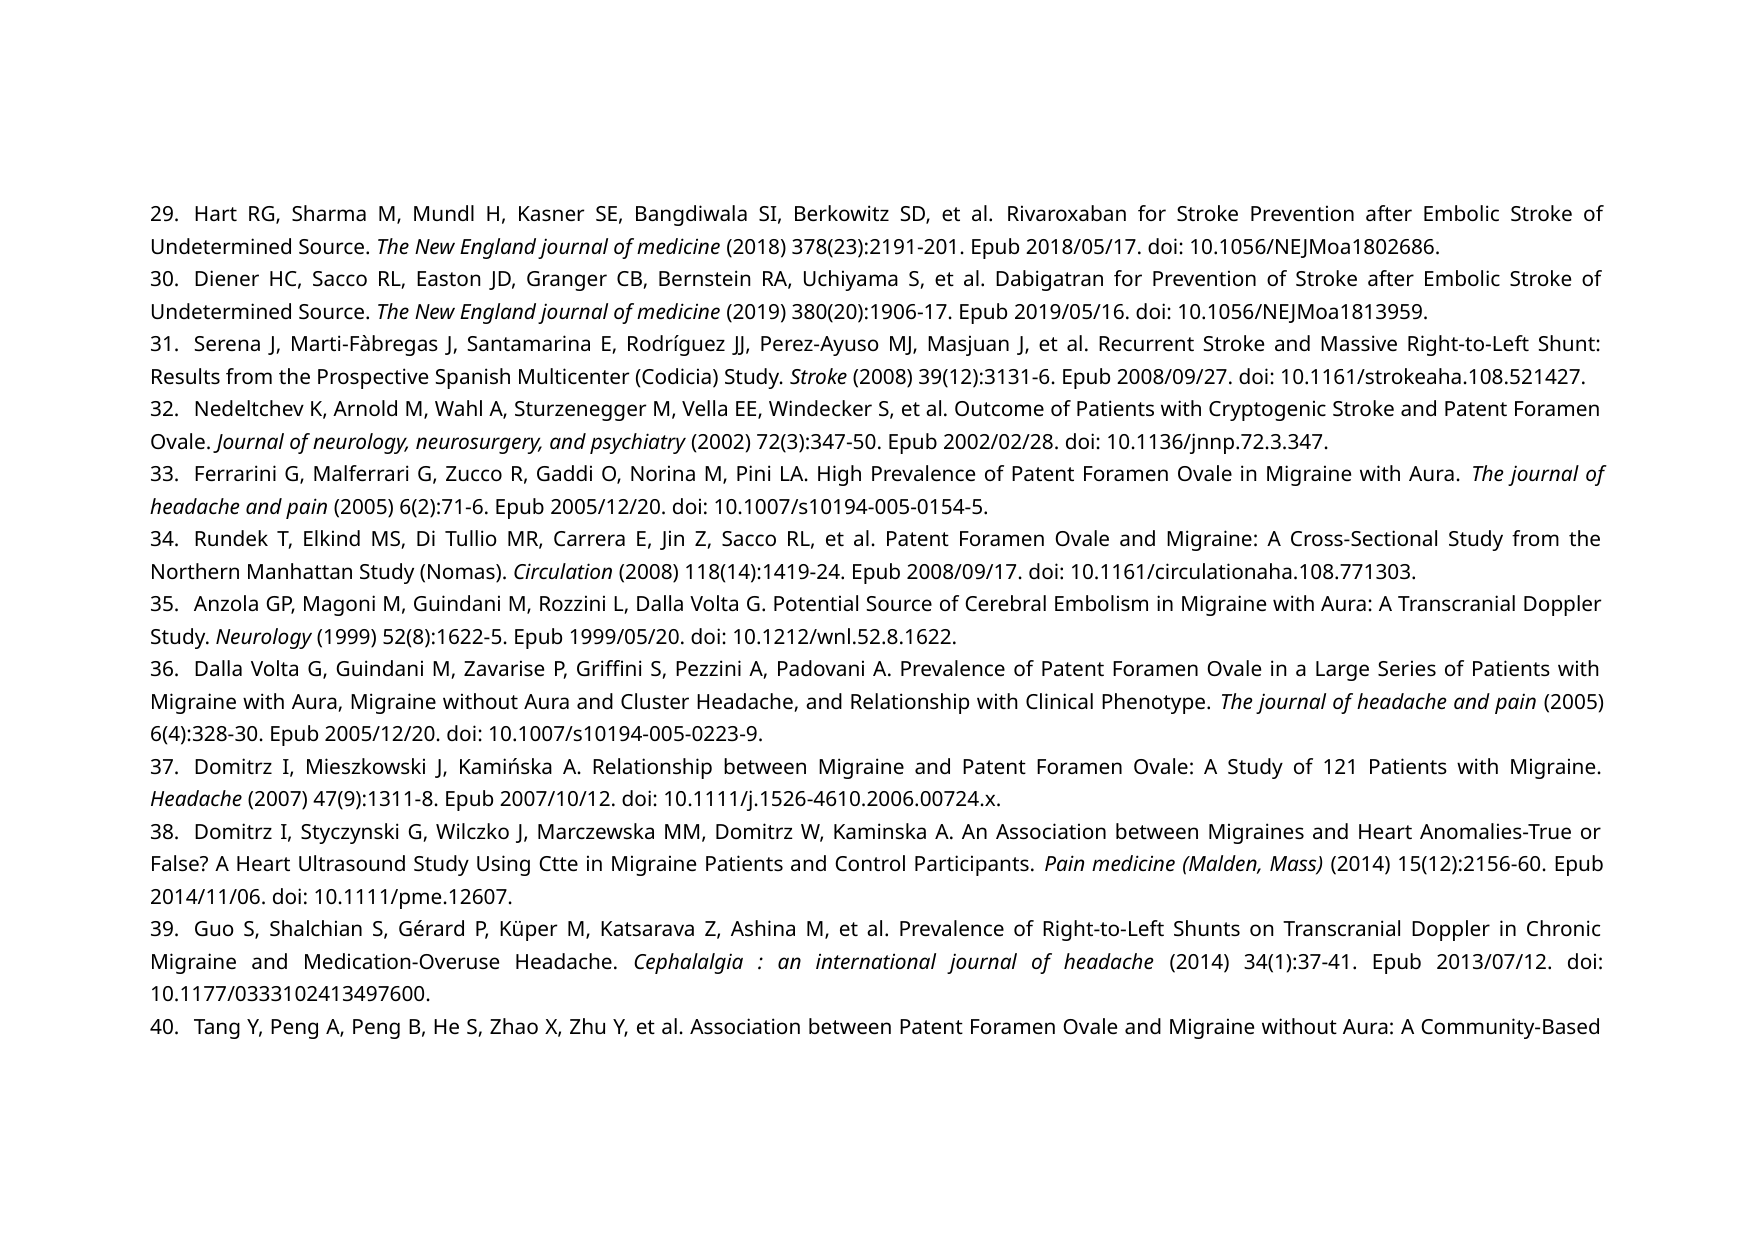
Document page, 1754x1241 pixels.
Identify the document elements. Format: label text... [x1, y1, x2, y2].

text 33. Ferrarini G, Malferrari G, Zucco R, Gaddi O, Norina M, Pini LA. High Prevalence of Patent Foramen Ovale in Migraine with Aura. The journal of headache and pain (2005) 6(2):71-6. Epub 2005/12/20. doi: 10.1007/s10194-005-0154-5. [150, 458, 1604, 523]
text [150, 1010, 1604, 1043]
text 34. Rundek T, Elkind MS, Di Tullio MR, Carrera E, Jin Z, Sacco RL, et al. Patent Foramen Ovale and Migraine: A Cross-Sectional Study from the Northern Manhattan Study (Nomas). Circulation (2008) 118(14):1419-24. Epub 2008/09/17. doi: 10.1161/circulationaha.108.771303. [150, 523, 1604, 588]
text 31. Serena J, Marti-Fàbregas J, Santamarina E, Rodríguez JJ, Perez-Ayuso MJ, Masjuan J, et al. Recurrent Stroke and Massive Right-to-Left Shunt: Results from the Prospective Spanish Multicenter (Codicia) Study. Stroke (2008) 39(12):3131-6. Epub 2008/09/27. doi: 10.1161/strokeaha.108.521427. [150, 328, 1604, 393]
text 32. Nedeltchev K, Arnold M, Wahl A, Sturzenegger M, Vella EE, Windecker S, et al. Outcome of Patients with Cryptogenic Stroke and Patent Foramen Ovale. Journal of neurology, neurosurgery, and psychiatry (2002) 72(3):347-50. Epub 2002/02/28. doi: 10.1136/jnnp.72.3.347. [150, 393, 1604, 458]
text 37. Domitrz I, Mieszkowski J, Kamińska A. Relationship between Migraine and Patent Foramen Ovale: A Study of 121 Patients with Migraine. Headache (2007) 47(9):1311-8. Epub 2007/10/12. doi: 10.1111/j.1526-4610.2006.00724.x. [150, 750, 1604, 815]
text 38. Domitrz I, Styczynski G, Wilczko J, Marczewska MM, Domitrz W, Kaminska A. An Association between Migraines and Heart Anomalies-True or False? A Heart Ultrasound Study Using Ctte in Migraine Patients and Control Participants. Pain medicine (Malden, Mass) (2014) 15(12):2156-60. Epub 2014/11/06. doi: 10.1111/pme.12607. [150, 815, 1604, 913]
text 29. Hart RG, Sharma M, Mundl H, Kasner SE, Bangdiwala SI, Berkowitz SD, et al. Rivaroxaban for Stroke Prevention after Embolic Stroke of Undetermined Source. The New England journal of medicine (2018) 378(23):2191-201. Epub 2018/05/17. doi: 10.1056/NEJMoa1802686. [150, 198, 1604, 263]
text 36. Dalla Volta G, Guindani M, Zavarise P, Griffini S, Pezzini A, Padovani A. Prevalence of Patent Foramen Ovale in a Large Series of Patients with Migraine with Aura, Migraine without Aura and Cluster Headache, and Relationship with Clinical Phenotype. The journal of headache and pain (2005) 6(4):328-30. Epub 2005/12/20. doi: 10.1007/s10194-005-0223-9. [150, 653, 1604, 750]
text 30. Diener HC, Sacco RL, Easton JD, Granger CB, Bernstein RA, Uchiyama S, et al. Dabigatran for Prevention of Stroke after Embolic Stroke of Undetermined Source. The New England journal of medicine (2019) 380(20):1906-17. Epub 2019/05/16. doi: 10.1056/NEJMoa1813959. [150, 263, 1604, 328]
text 35. Anzola GP, Magoni M, Guindani M, Rozzini L, Dalla Volta G. Potential Source of Cerebral Embolism in Migraine with Aura: A Transcranial Doppler Study. Neurology (1999) 52(8):1622-5. Epub 1999/05/20. doi: 10.1212/wnl.52.8.1622. [150, 588, 1604, 653]
text 39. Guo S, Shalchian S, Gérard P, Küper M, Katsarava Z, Ashina M, et al. Prevalence of Right-to-Left Shunts on Transcranial Doppler in Chronic Migraine and Medication-Overuse Headache. Cephalalgia : an international journal of headache (2014) 34(1):37-41. Epub 2013/07/12. doi: 10.1177/0333102413497600. [150, 913, 1604, 1010]
